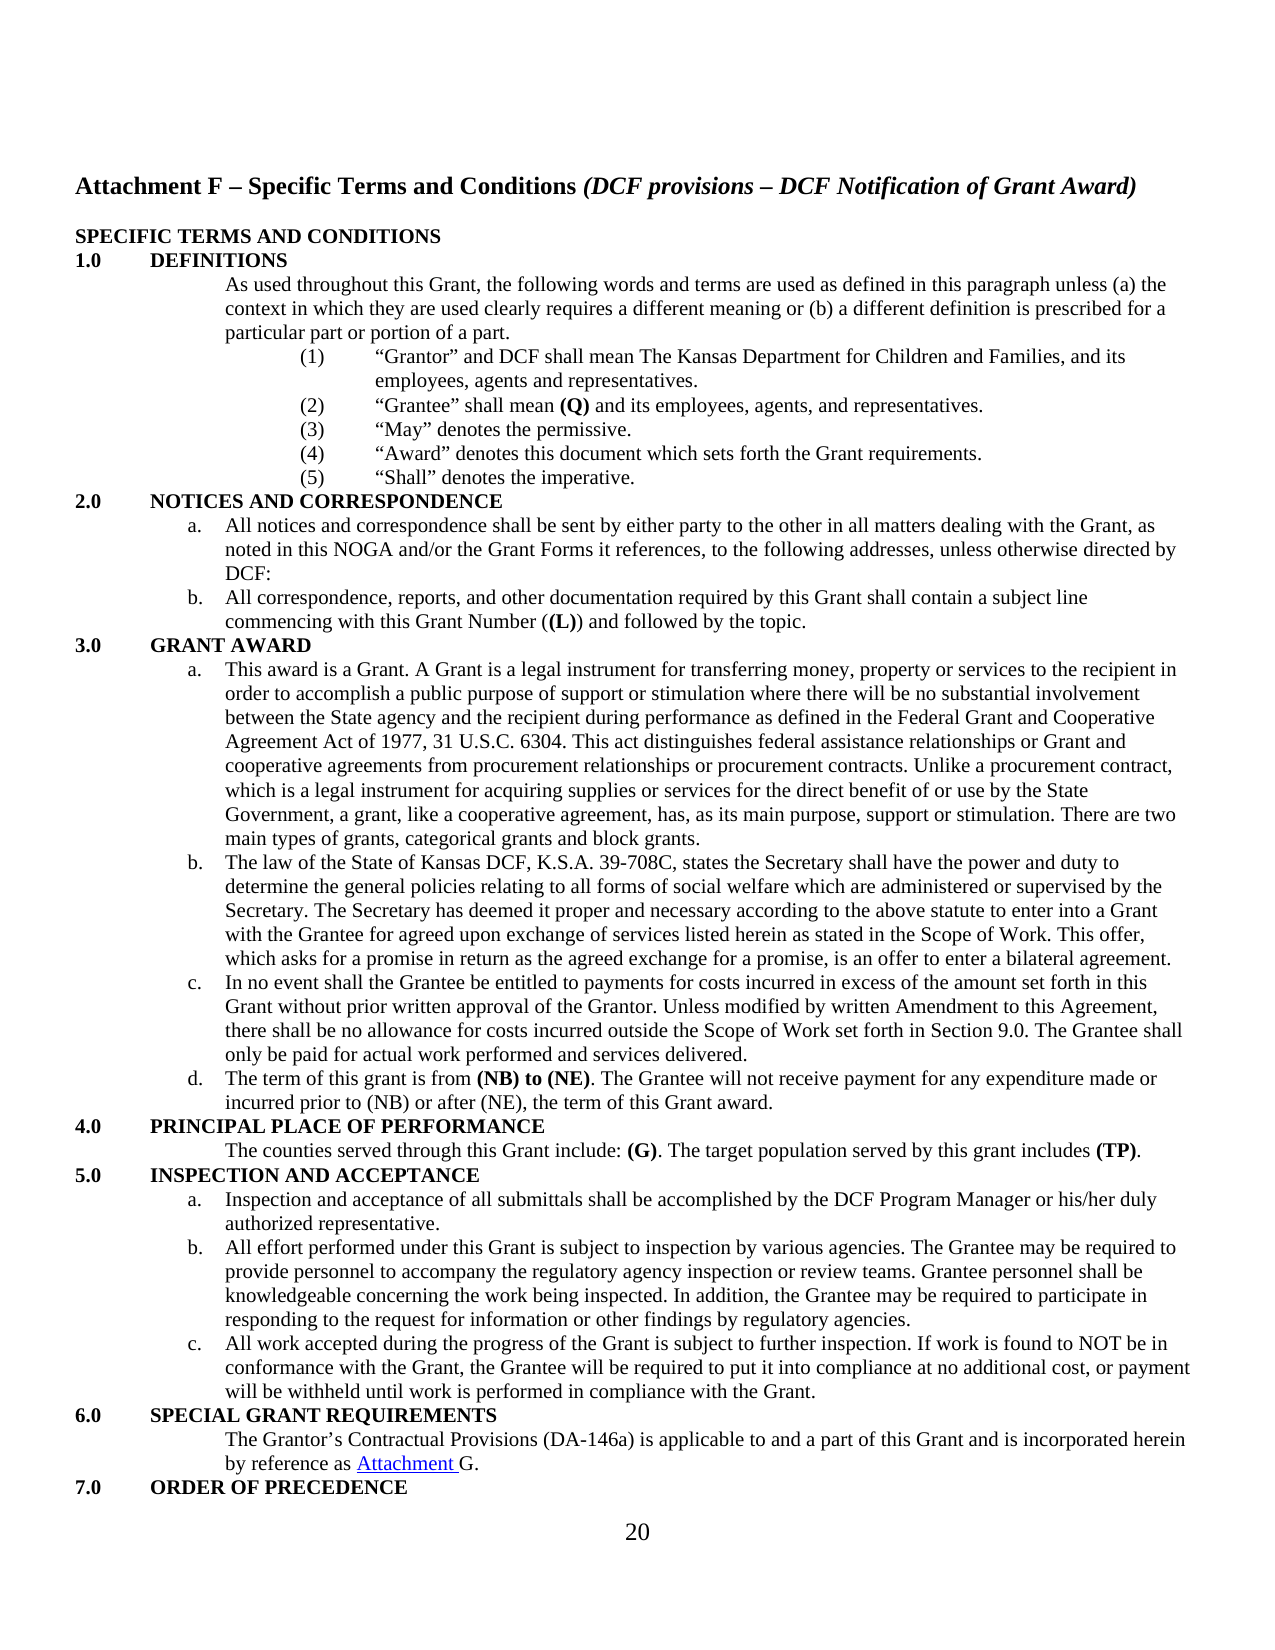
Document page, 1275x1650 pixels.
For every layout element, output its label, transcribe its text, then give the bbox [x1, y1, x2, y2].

text 4.0 PRINCIPAL PLACE OF PERFORMANCE [75, 1114, 1200, 1138]
text SPECIFIC TERMS AND CONDITIONS [75, 224, 1200, 248]
text (1) “Grantor” and DCF shall mean The Kansas Department for Children and Families, and its employees, agents and representatives. [300, 344, 1200, 392]
text (4) “Award” denotes this document which sets forth the Grant requirements. [225, 441, 1200, 465]
text (3) “May” denotes the permissive. [225, 417, 1200, 441]
text The Grantor’s Contractual Provisions (DA-146a) is applicable to and a part of this Grant and is incorporated herein by reference as Attachment G. [225, 1427, 1200, 1475]
list All effort performed under this Grant is subject to inspection by various agencies. The Grantee may be required to provide personnel to accompany the regulatory agency inspection or review teams. Grantee personnel shall be knowledgeable concerning the work being inspected. In addition, the Grantee may be required to participate in responding to the request for information or other findings by regulatory agencies. [187, 1235, 1200, 1331]
list All notices and correspondence shall be sent by either party to the other in all matters dealing with the Grant, as noted in this NOGA and/or the Grant Forms it references, to the following addresses, unless otherwise directed by DCF: [187, 513, 1200, 585]
text 3.0 GRANT AWARD [75, 633, 1200, 657]
text 6.0 SPECIAL GRANT REQUIREMENTS [75, 1403, 1200, 1427]
text (2) “Grantee” shall mean (Q) and its employees, agents, and representatives. [225, 392, 1200, 417]
list In no event shall the Grantee be entitled to payments for costs incurred in excess of the amount set forth in this Grant without prior written approval of the Grantor. Unless modified by written Amendment to this Agreement, there shall be no allowance for costs incurred outside the Scope of Work set forth in Section 9.0. The Grantee shall only be paid for actual work performed and services delivered. [187, 970, 1200, 1066]
list The law of the State of Kansas DCF, K.S.A. 39-708C, states the Secretary shall have the power and duty to determine the general policies relating to all forms of social welfare which are administered or supervised by the Secretary. The Secretary has deemed it proper and necessary according to the above statute to enter into a Grant with the Grantee for agreed upon exchange of services listed herein as stated in the Scope of Work. This offer, which asks for a promise in return as the agreed exchange for a promise, is an offer to enter a bilateral agreement. [187, 850, 1200, 970]
list The term of this grant is from (NB) to (NE). The Grantee will not receive payment for any expenditure made or incurred prior to (NB) or after (NE), the term of this Grant award. [187, 1066, 1200, 1114]
text 1.0 DEFINITIONS [75, 248, 1200, 272]
list Inspection and acceptance of all submittals shall be accomplished by the DCF Program Manager or his/her duly authorized representative. [187, 1187, 1200, 1235]
list All correspondence, reports, and other documentation required by this Grant shall contain a subject line commencing with this Grant Number ((L)) and followed by the topic. [187, 585, 1200, 633]
list All work accepted during the progress of the Grant is subject to further inspection. If work is found to NOT be in conformance with the Grant, the Grantee will be required to put it into compliance at no additional cost, or payment will be withheld until work is performed in compliance with the Grant. [187, 1331, 1200, 1403]
list This award is a Grant. A Grant is a legal instrument for transferring money, property or services to the recipient in order to accomplish a public purpose of support or stimulation where there will be no substantial involvement between the State agency and the recipient during performance as defined in the Federal Grant and Cooperative Agreement Act of 1977, 31 U.S.C. 6304. This act distinguishes federal assistance relationships or Grant and cooperative agreements from procurement relationships or procurement contracts. Unlike a procurement contract, which is a legal instrument for acquiring supplies or services for the direct benefit of or use by the State Government, a grant, like a cooperative agreement, has, as its main purpose, support or stimulation. There are two main types of grants, categorical grants and block grants. [187, 657, 1200, 850]
text As used throughout this Grant, the following words and terms are used as defined in this paragraph unless (a) the context in which they are used clearly requires a different meaning or (b) a different definition is prescribed for a particular part or portion of a part. [225, 272, 1200, 344]
text 2.0 NOTICES AND CORRESPONDENCE [75, 489, 1200, 513]
text 5.0 INSPECTION AND ACCEPTANCE [75, 1162, 1200, 1187]
subtitle Attachment F – Specific Terms and Conditions (DCF provisions – DCF Notification of Grant Award) [75, 171, 1200, 200]
text 7.0 ORDER OF PRECEDENCE [75, 1475, 1200, 1499]
text (5) “Shall” denotes the imperative. [225, 465, 1200, 489]
text The counties served through this Grant include: (G). The target population served by this grant includes (TP). [225, 1138, 1200, 1162]
